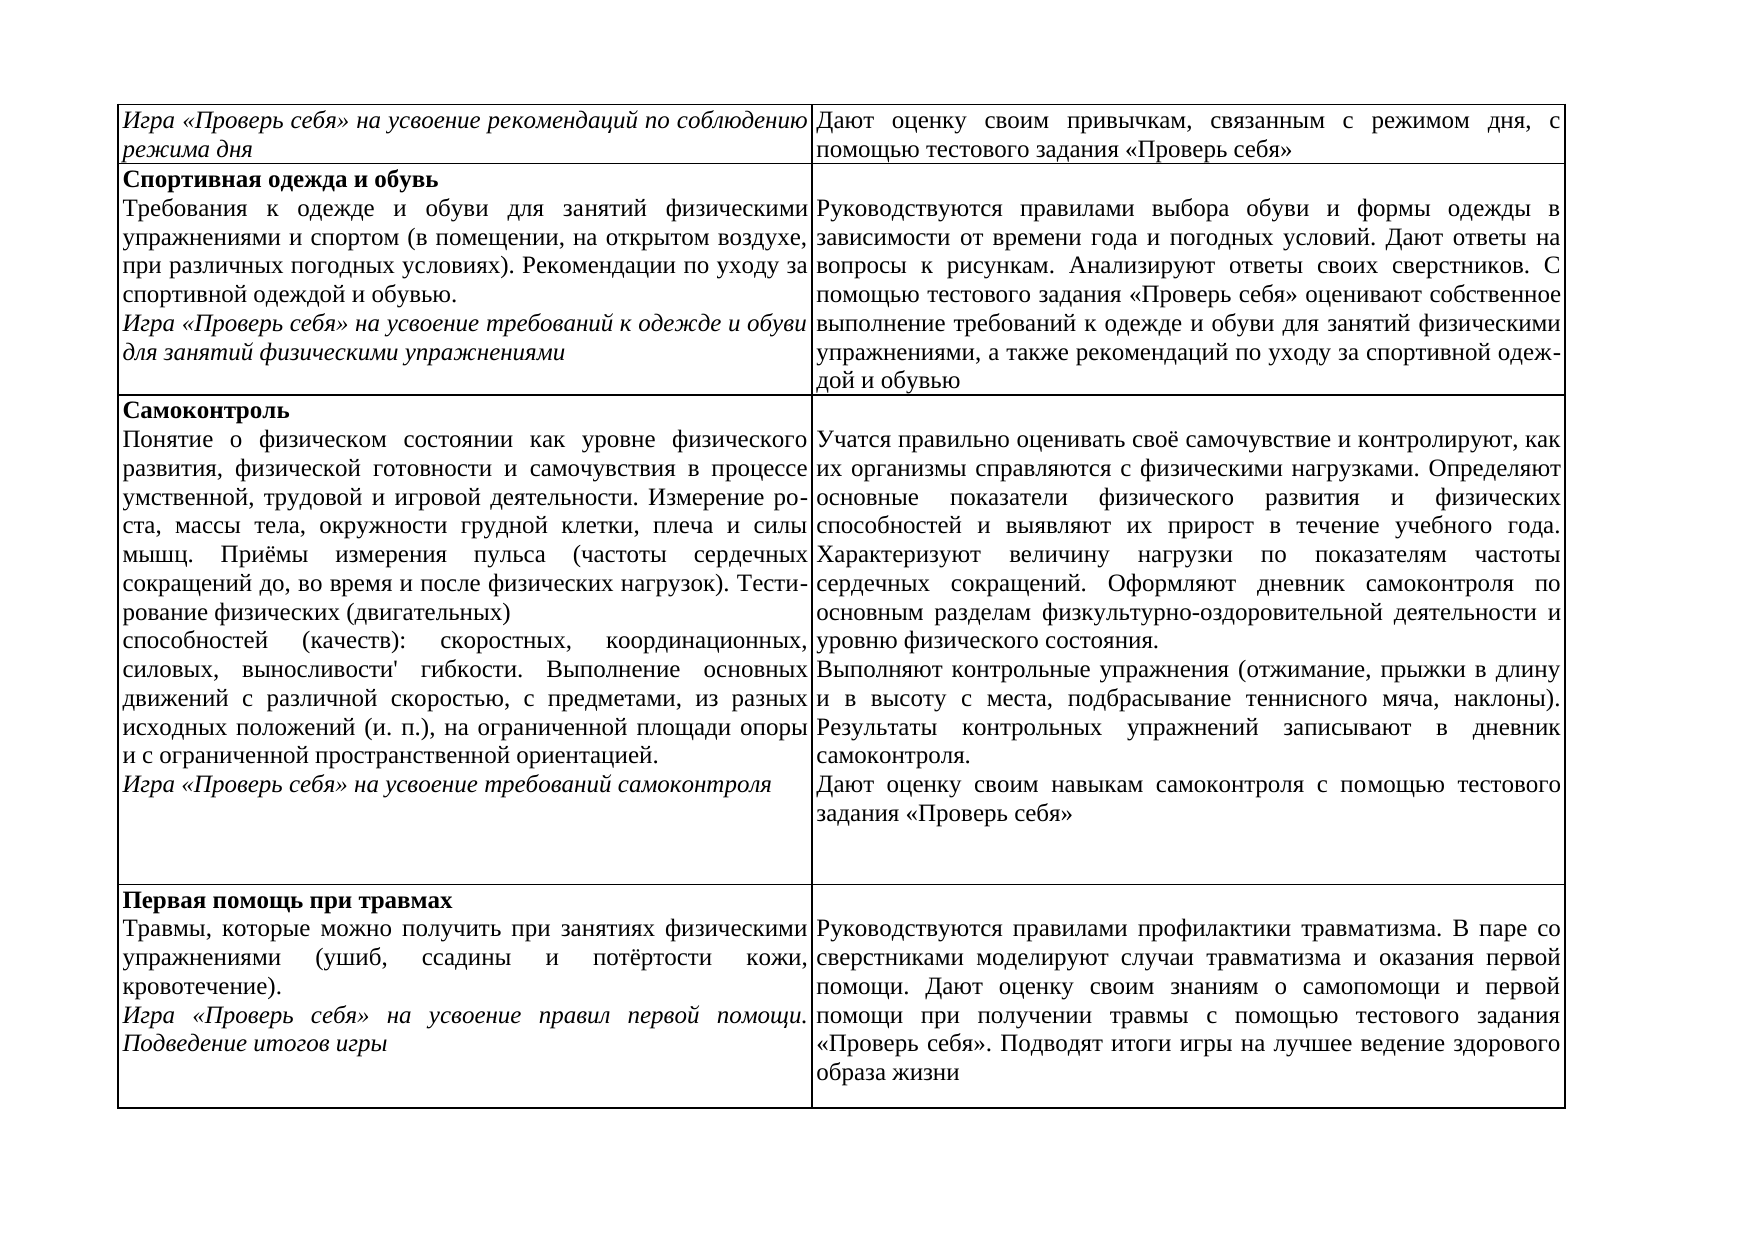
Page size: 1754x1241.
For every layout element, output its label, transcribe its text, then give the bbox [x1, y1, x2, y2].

table_cell Первая помощь при травмах Травмы, которые можно получить при занятиях физическими упражнениями (ушиб, ссадины и потёртости кожи, кровотечение). Игра «Проверь себя» на усвоение правил первой помощи. Подведение итогов игры [119, 885, 811, 1107]
table_cell Руководствуются правилами профилактики травматизма. В паре со сверстниками моделируют случаи травматизма и оказания первой помощи. Дают оценку своим знаниям о самопомощи и первой помощи при получении травмы с помощью тестового задания «Проверь себя». Подводят итоги игры на лучшее ведение здорового образа жизни [813, 885, 1564, 1107]
table_cell Учатся правильно оценивать своё самочувствие и контролируют, как их организмы справляются с физическими нагрузками. Определяют основные показатели физического развития и физических способностей и выявляют их прирост в течение учебного года. Характеризуют величину нагрузки по показателям частоты сердечных сокращений. Оформляют дневник самоконтроля по основным разделам физкультурно-оздоровительной деятельности и уровню физического состояния. Выполняют контрольные упражнения (отжимание, прыжки в длину и в высоту с места, подбрасывание теннисного мяча, наклоны). Результаты контрольных упражнений записывают в дневник самоконтроля. Дают оценку своим навыкам самоконтроля с помощью тестового задания «Проверь себя» [813, 396, 1564, 884]
table_cell Самоконтроль Понятие о физическом состоянии как уровне физического развития, физической готовности и самочувствия в процессе умственной, трудовой и игровой деятельности. Измерение роста, массы тела, окружности грудной клетки, плеча и силы мышц. Приёмы измерения пульса (частоты сердечных сокращений до, во время и после физических нагрузок). Тестирование физических (двигательных) способностей (качеств): скоростных, координационных, силовых, выносливости' гибкости. Выполнение основных движений с различной скоростью, с предметами, из разных исходных положений (и. п.), на ограниченной площади опоры и с ограниченной пространственной ориентацией. Игра «Проверь себя» на усвоение требований самоконтроля [119, 396, 811, 884]
table_cell Спортивная одежда и обувь Требования к одежде и обуви для занятий физическими упражнениями и спортом (в помещении, на открытом воздухе, при различных погодных условиях). Рекомендации по уходу за спортивной одеждой и обувью. Игра «Проверь себя» на усвоение требований к одежде и обуви для занятий физическими упражнениями [119, 164, 811, 394]
